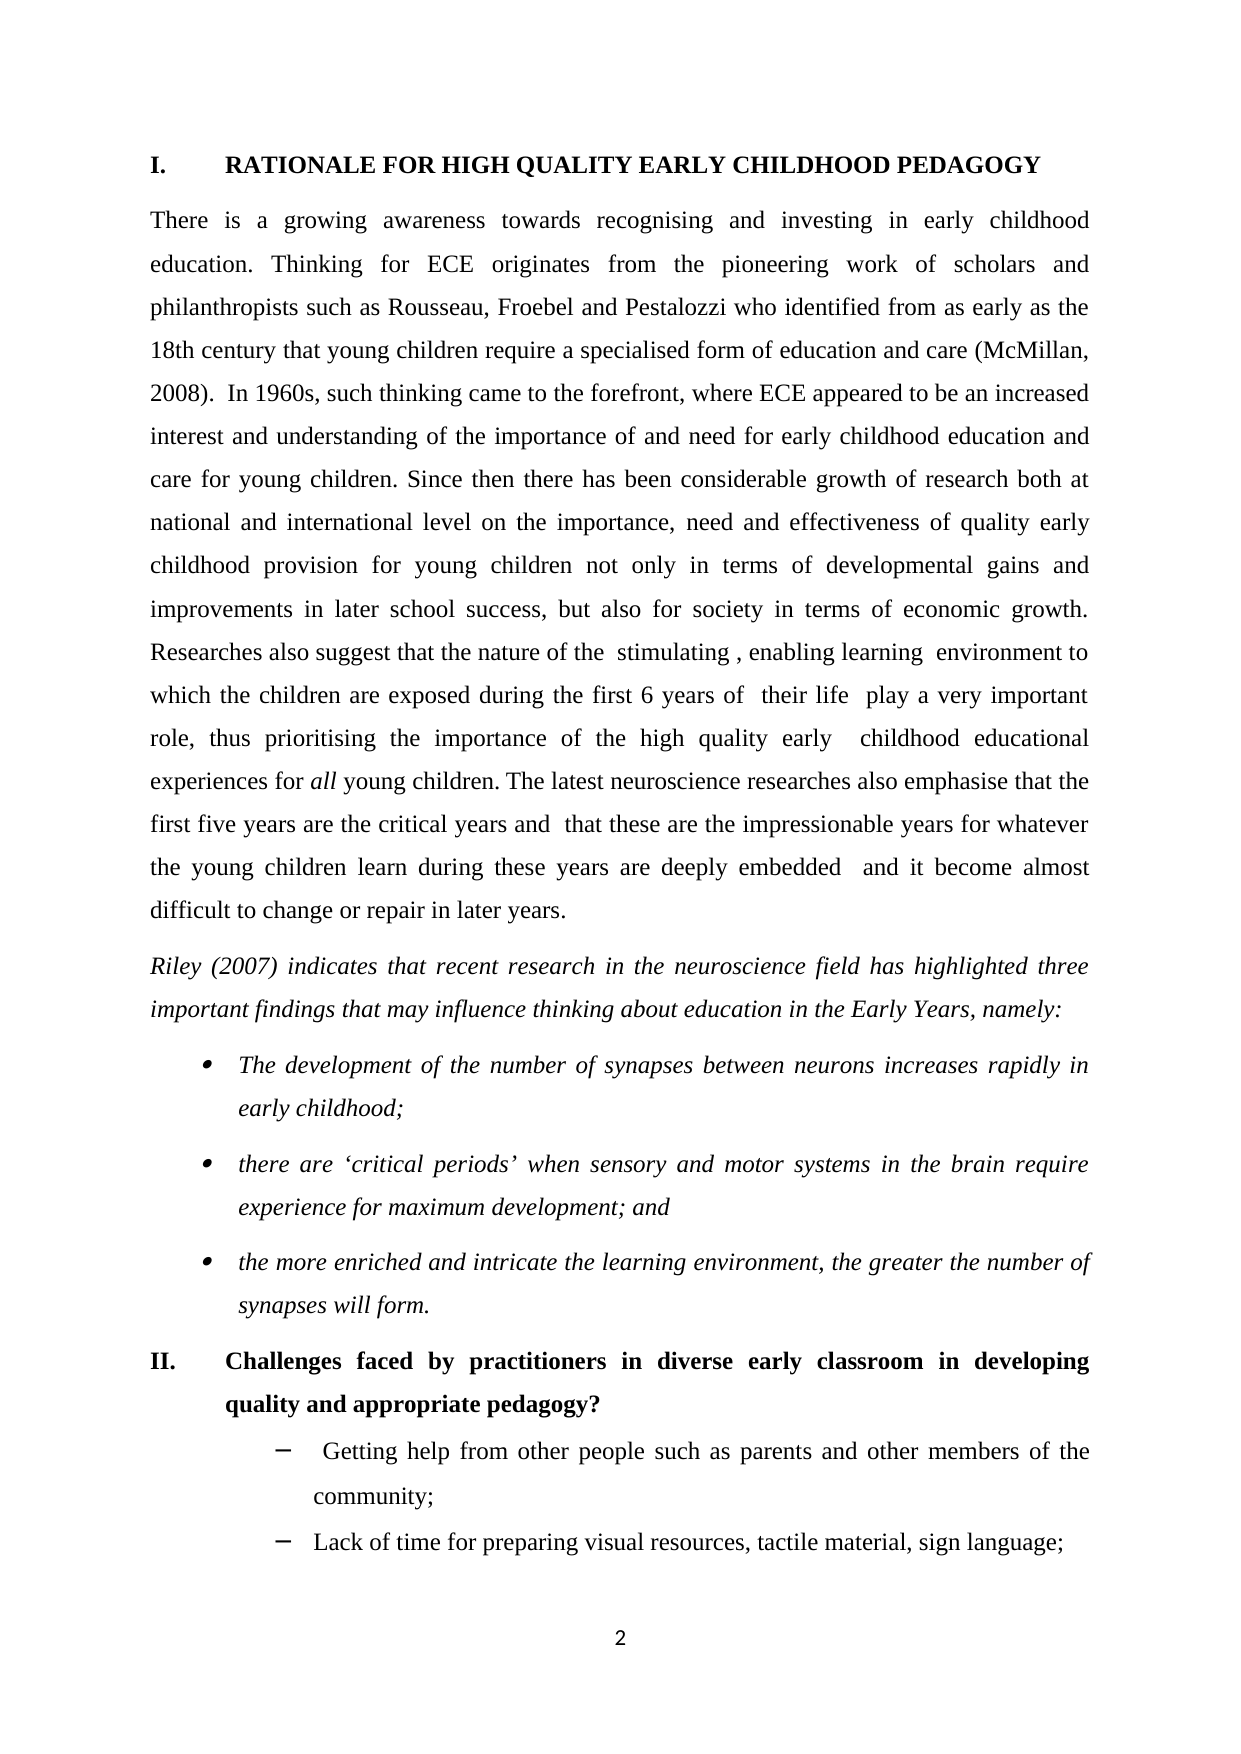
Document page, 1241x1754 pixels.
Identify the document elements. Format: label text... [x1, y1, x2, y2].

list the more enriched and intricate the learning environment, the greater the number of synapses will form. [201, 1247, 1090, 1319]
list Challenges faced by practitioners in diverse early classroom in developing quality and appropriate pedagogy? [150, 1346, 1090, 1418]
list RATIONALE FOR HIGH QUALITY EARLY CHILDHOOD PEDAGOGY [150, 150, 1090, 179]
text There is a growing awareness towards recognising and investing in early childhood education. Thinking for ECE originates from the pioneering work of scholars and philanthropists such as Rousseau, Froebel and Pestalozzi who identified from as early as the 18th century that young children require a specialised form of education and care (McMillan, 2008). In 1960s, such thinking came to the forefront, where ECE appeared to be an increased interest and understanding of the importance of and need for early childhood education and care for young children. Since then there has been considerable growth of research both at national and international level on the importance, need and effectiveness of quality early childhood provision for young children not only in terms of developmental gains and improvements in later school success, but also for society in terms of economic growth. Researches also suggest that the nature of the stimulating , enabling learning environment to which the children are exposed during the first 6 years of their life play a very important role, thus prioritising the importance of the high quality early childhood educational experiences for all young children. The latest neuroscience researches also emphasise that the first five years are the critical years and that these are the impressionable years for whatever the young children learn during these years are deeply embedded and it become almost difficult to change or repair in later years. [150, 206, 1090, 924]
list Lack of time for preparing visual resources, tactile material, sign language; [276, 1524, 1090, 1558]
list there are ‘critical periods’ when sensory and motor systems in the brain require experience for maximum development; and [201, 1149, 1090, 1221]
list The development of the number of synapses between neurons increases rapidly in early childhood; [201, 1050, 1090, 1122]
list Getting help from other people such as parents and other members of the community; [276, 1432, 1090, 1510]
text Riley (2007) indicates that recent research in the neuroscience field has highlighted three important findings that may influence thinking about education in the Early Years, namely: [150, 951, 1090, 1023]
